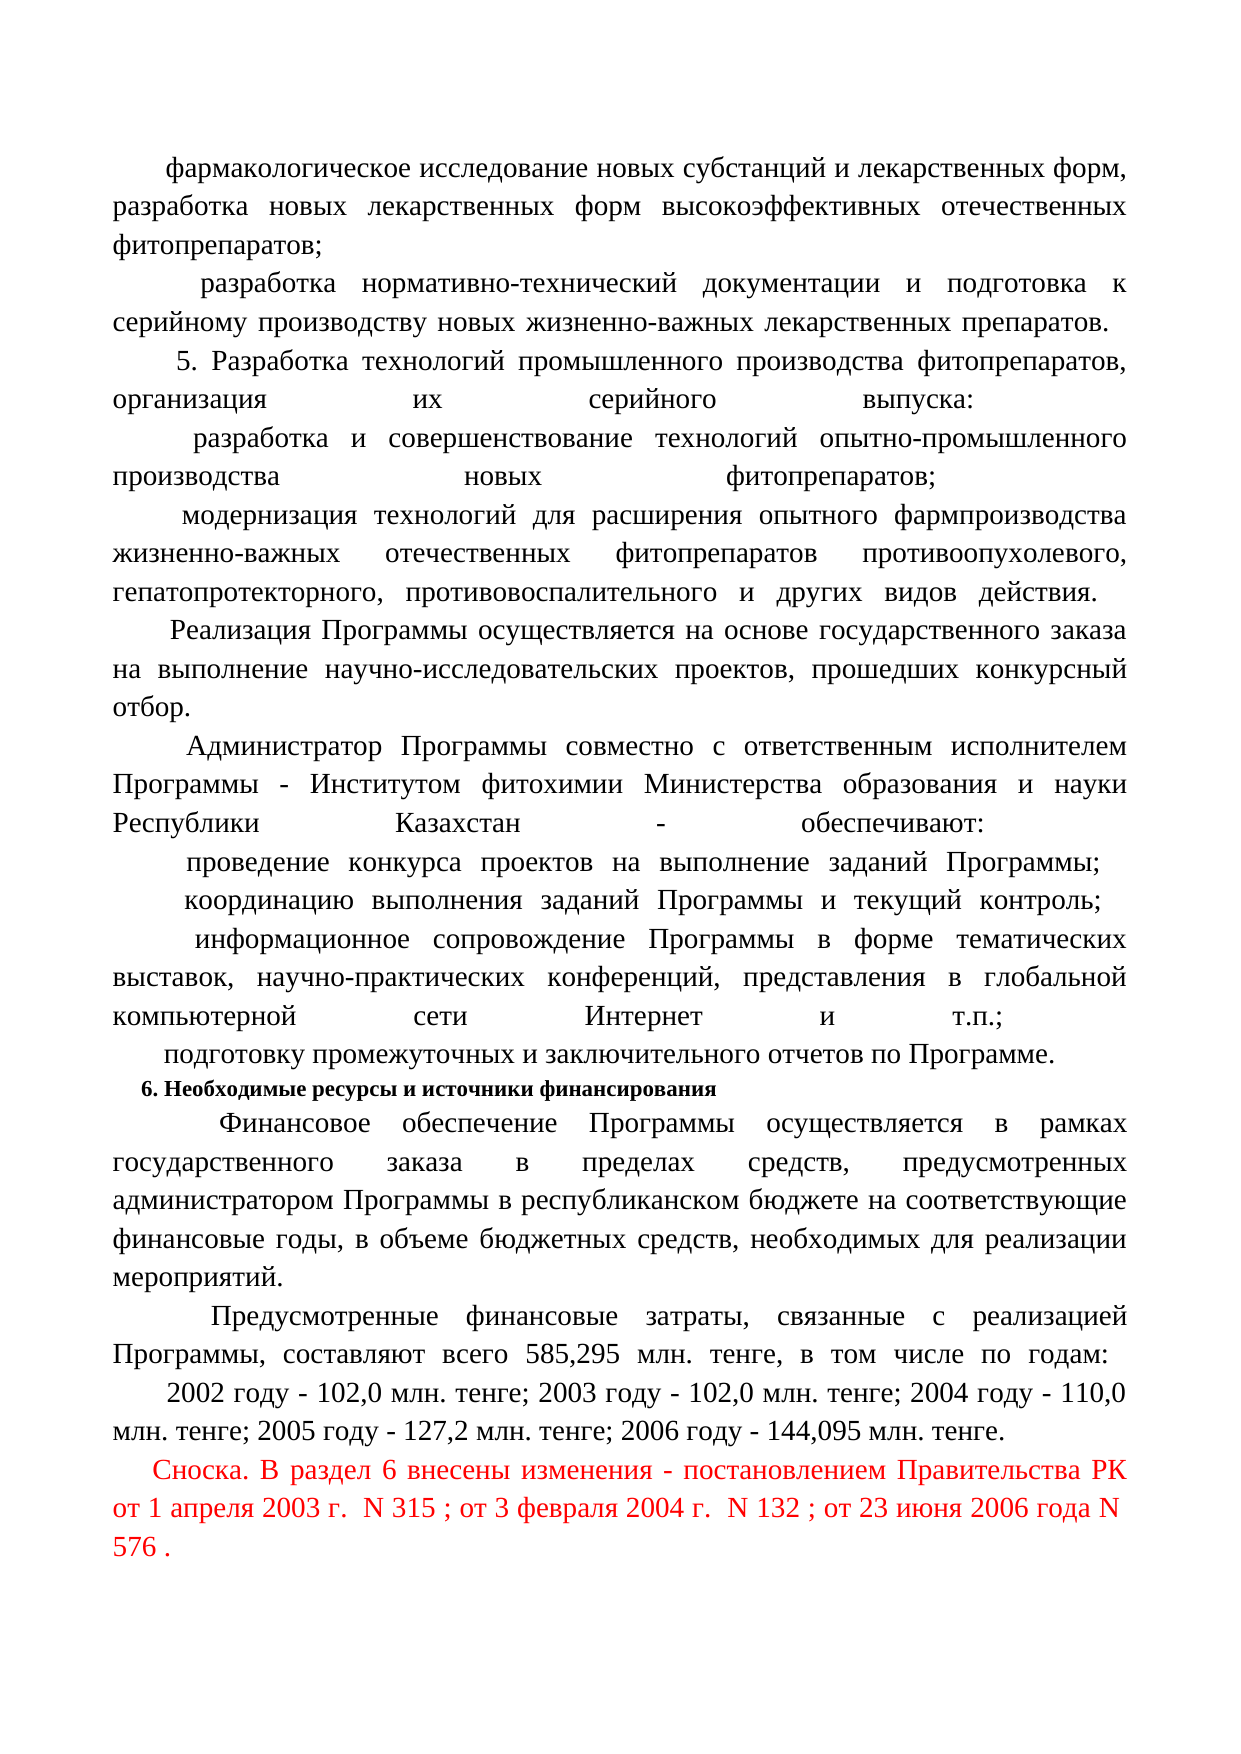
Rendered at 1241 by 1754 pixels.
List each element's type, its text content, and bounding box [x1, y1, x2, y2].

text Финансовое обеспечение Программы осуществляется в рамках государственного заказа в пределах средств, предусмотренных администратором Программы в республиканском бюджете на соответствующие финансовые годы, в объеме бюджетных средств, необходимых для реализации мероприятий. Предусмотренные финансовые затраты, связанные с реализацией Программы, составляют всего 585,295 млн. тенге, в том числе по годам: 2002 году - 102,0 млн. тенге; 2003 году - 102,0 млн. тенге; 2004 году - 110,0 млн. тенге; 2005 году - 127,2 млн. тенге; 2006 году - 144,095 млн. тенге. [112, 1105, 1128, 1447]
text Сноска. В раздел 6 внесены изменения - постановлением Правительства РК от 1 апреля 2003 г. N 315 ; от 3 февраля 2004 г. N 132 ; от 23 июня 2006 года N 576 . [112, 1452, 1128, 1563]
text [112, 150, 1128, 1070]
text 6. Необходимые ресурсы и источники финансирования [112, 1075, 1128, 1101]
